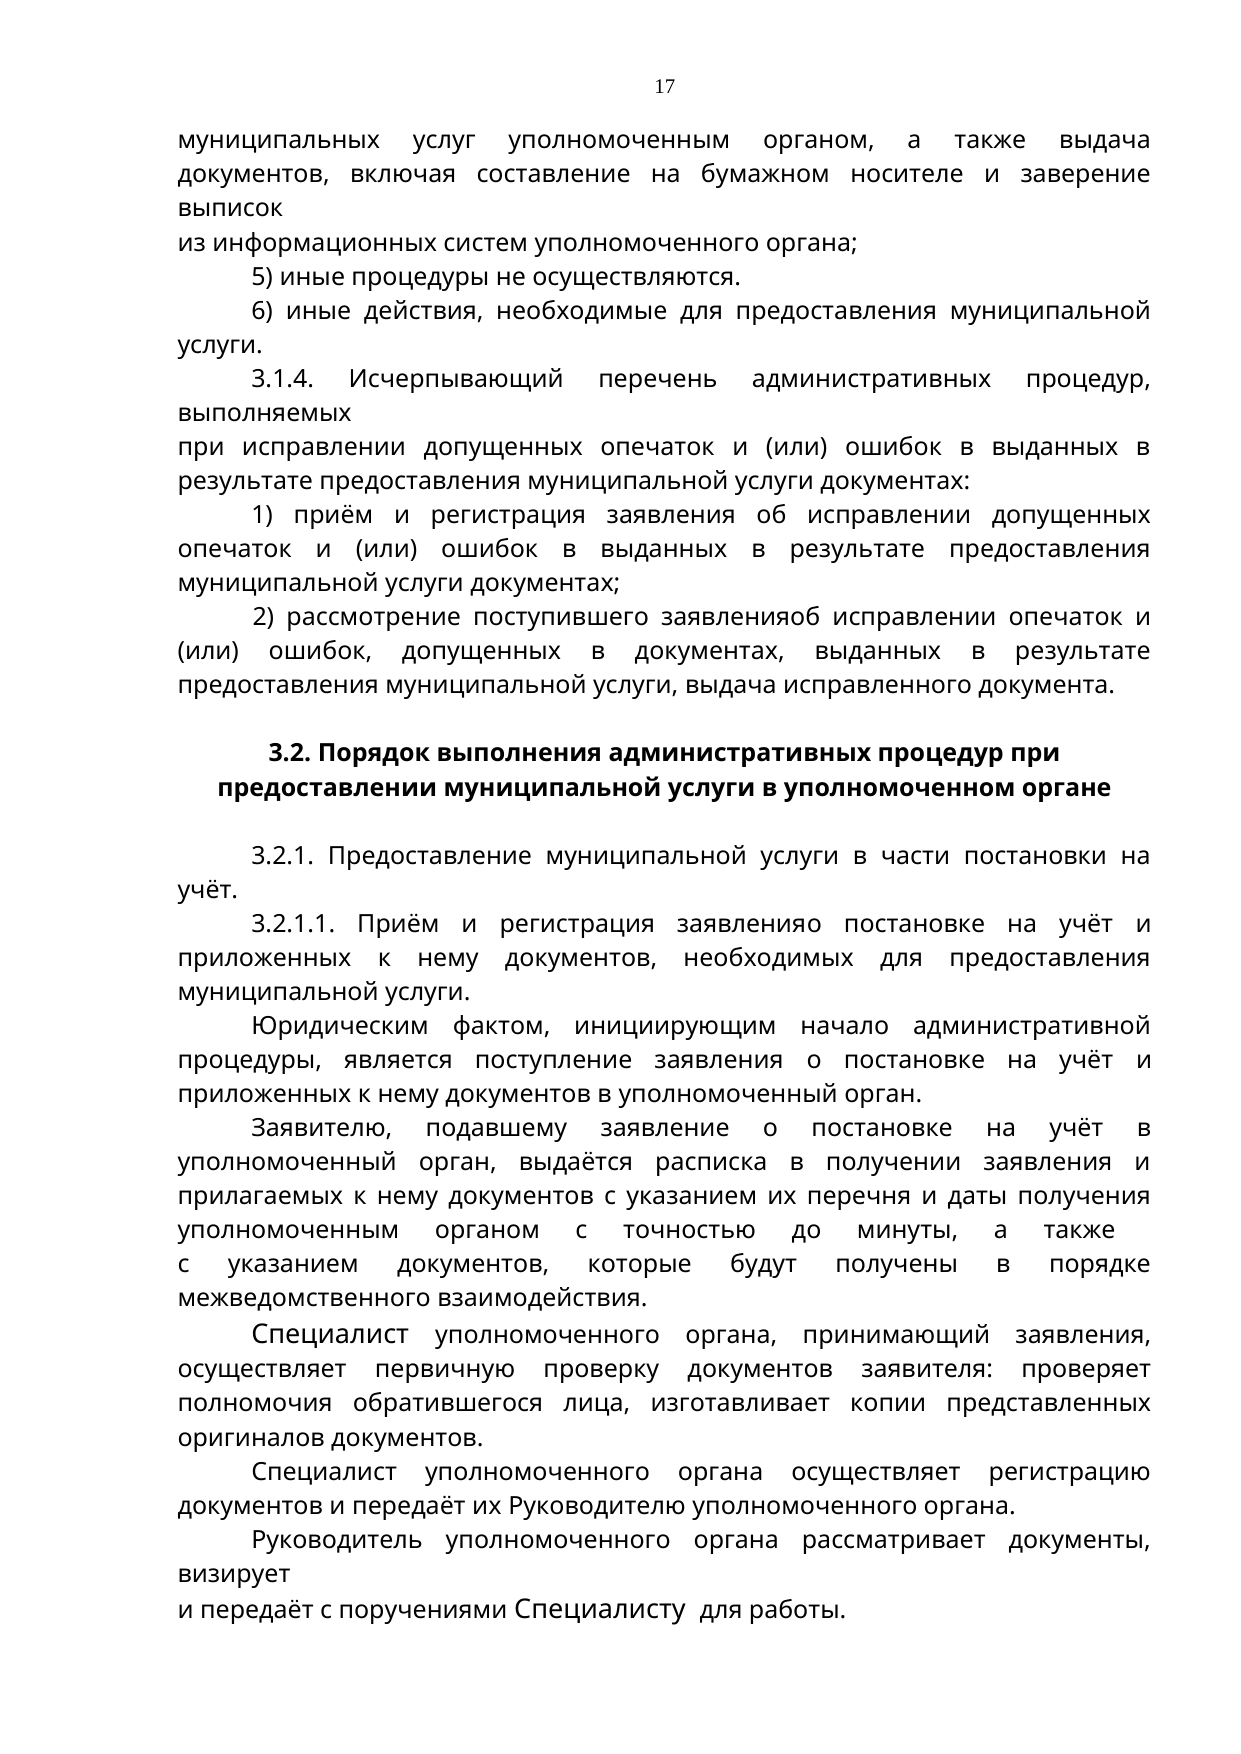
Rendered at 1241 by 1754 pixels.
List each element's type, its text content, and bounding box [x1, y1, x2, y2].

text Специалист уполномоченного органа, принимающий заявления, осуществляет первичную проверку документов заявителя: проверяет полномочия обратившегося лица, изготавливает копии представленных оригиналов документов. [177, 1314, 1152, 1453]
text 3.2.1. Предоставление муниципальной услуги в части постановки на учёт. [177, 837, 1152, 905]
text 5) иные процедуры не осуществляются. [177, 258, 1152, 292]
text 6) иные действия, необходимые для предоставления муниципальной услуги. [177, 292, 1152, 360]
text Руководитель уполномоченного органа рассматривает документы, визирует и передаёт с поручениями Специалисту для работы. [177, 1521, 1152, 1626]
text 3.1.4. Исчерпывающий перечень административных процедур, выполняемых при исправлении допущенных опечаток и (или) ошибок в выданных в результате предоставления муниципальной услуги документах: [177, 360, 1152, 497]
text 2) рассмотрение поступившего заявленияоб исправлении опечаток и (или) ошибок, допущенных в документах, выданных в результате предоставления муниципальной услуги, выдача исправленного документа. [177, 599, 1152, 701]
text 1) приём и регистрация заявления об исправлении допущенных опечаток и (или) ошибок в выданных в результате предоставления муниципальной услуги документах; [177, 497, 1152, 599]
text Юридическим фактом, инициирующим начало административной процедуры, является поступление заявления о постановке на учёт и приложенных к нему документов в уполномоченный орган. [177, 1008, 1152, 1110]
text Специалист уполномоченного органа осуществляет регистрацию документов и передаёт их Руководителю уполномоченного органа. [177, 1453, 1152, 1521]
text 3.2. Порядок выполнения административных процедур при предоставлении муниципальной услуги в уполномоченном органе [177, 735, 1152, 803]
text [177, 122, 1152, 258]
text Заявителю, подавшему заявление о постановке на учёт в уполномоченный орган, выдаётся расписка в получении заявления и прилагаемых к нему документов с указанием их перечня и даты получения уполномоченным органом с точностью до минуты, а также с указанием документов, которые будут получены в порядке межведомственного взаимодействия. [177, 1110, 1152, 1314]
text 3.2.1.1. Приём и регистрация заявленияо постановке на учёт и приложенных к нему документов, необходимых для предоставления муниципальной услуги. [177, 905, 1152, 1008]
